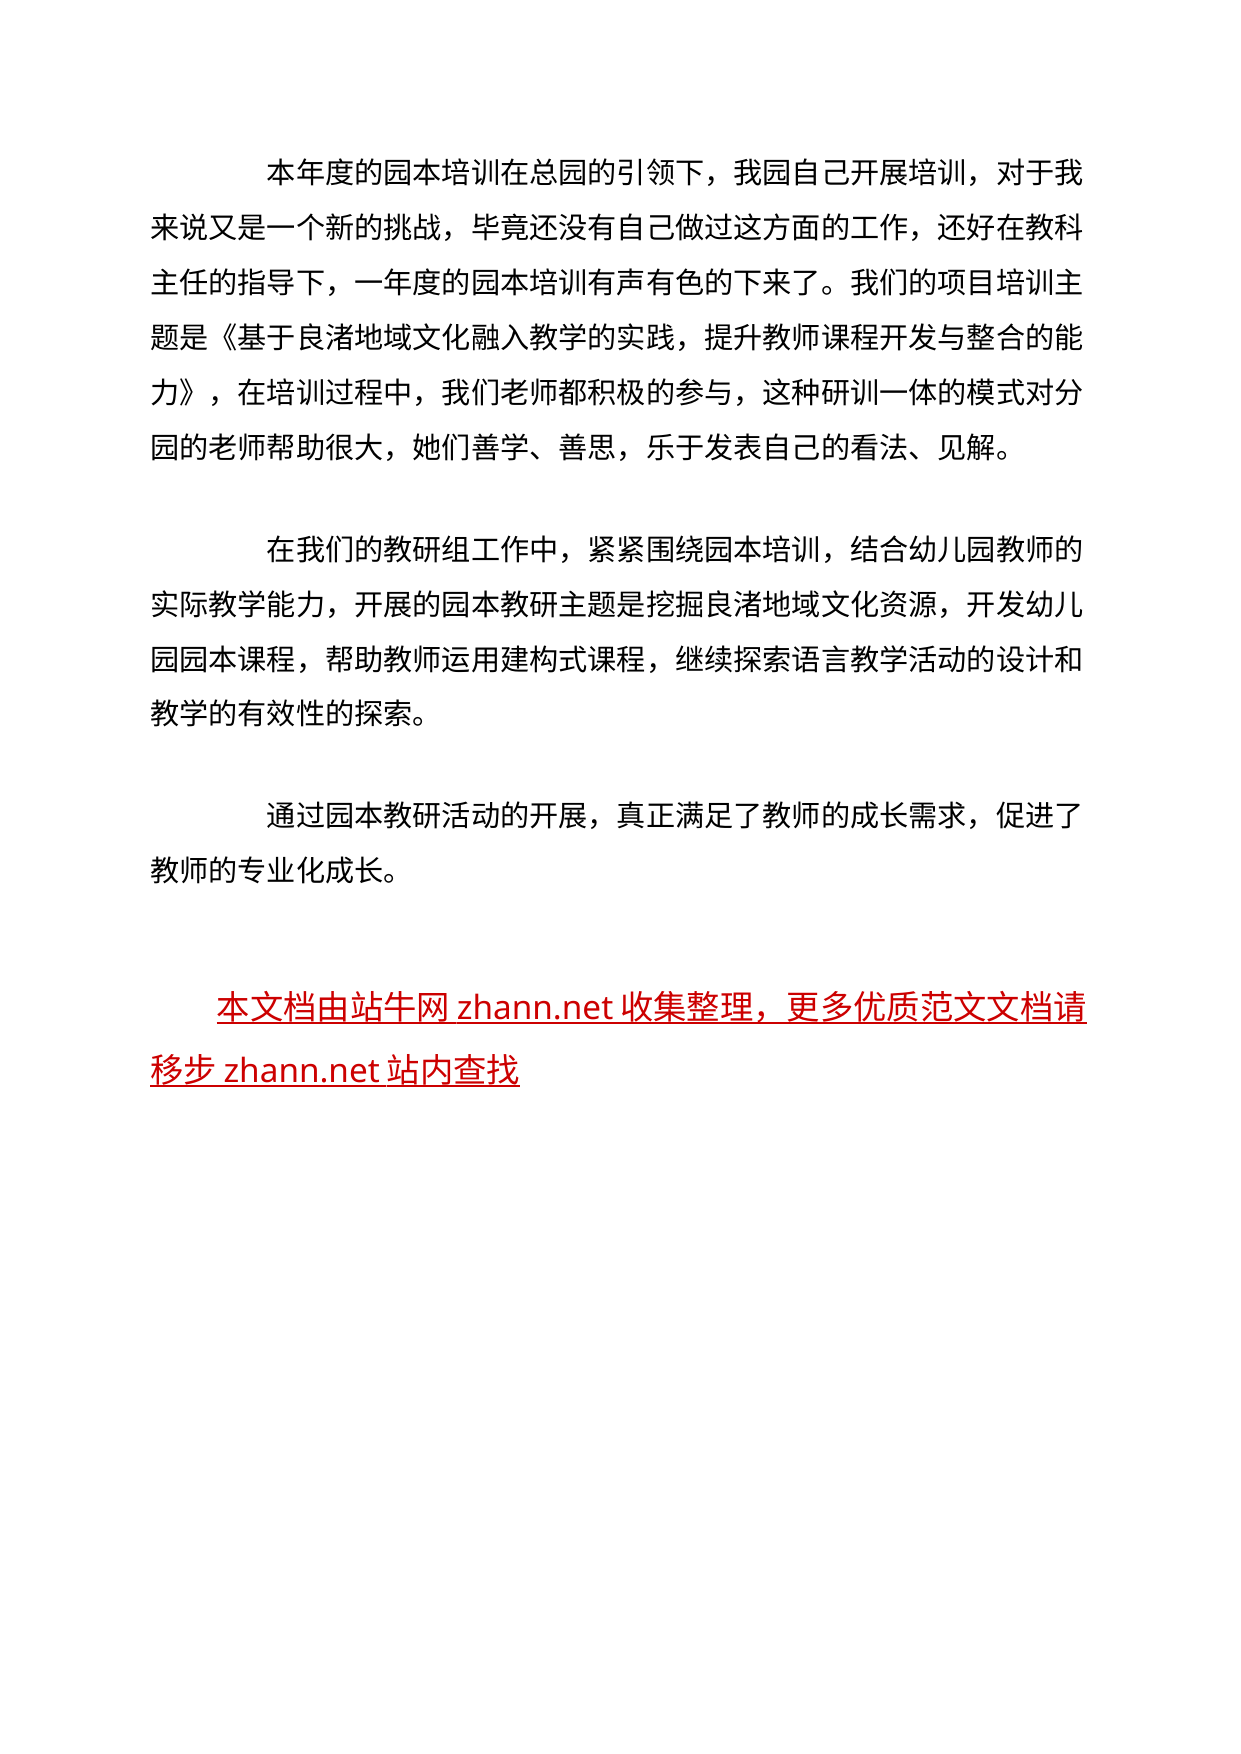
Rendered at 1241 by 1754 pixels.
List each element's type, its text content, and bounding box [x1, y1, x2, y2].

text 在我们的教研组工作中，紧紧围绕园本培训，结合幼儿园教师的实际教学能力，开展的园本教研主题是挖掘良渚地域文化资源，开发幼儿园园本课程，帮助教师运用建构式课程，继续探索语言教学活动的设计和教学的有效性的探索。 [150, 526, 1090, 733]
text 通过园本教研活动的开展，真正满足了教师的成长需求，促进了教师的专业化成长。 [150, 793, 1090, 890]
text 本文档由站牛网zhann.net收集整理，更多优质范文文档请移步zhann.net站内查找 [150, 981, 1090, 1092]
text 本年度的园本培训在总园的引领下，我园自己开展培训，对于我来说又是一个新的挑战，毕竟还没有自己做过这方面的工作，还好在教科主任的指导下，一年度的园本培训有声有色的下来了。我们的项目培训主题是《基于良渚地域文化融入教学的实践，提升教师课程开发与整合的能力》，在培训过程中，我们老师都积极的参与，这种研训一体的模式对分园的老师帮助很大，她们善学、善思，乐于发表自己的看法、见解。 [150, 150, 1090, 467]
